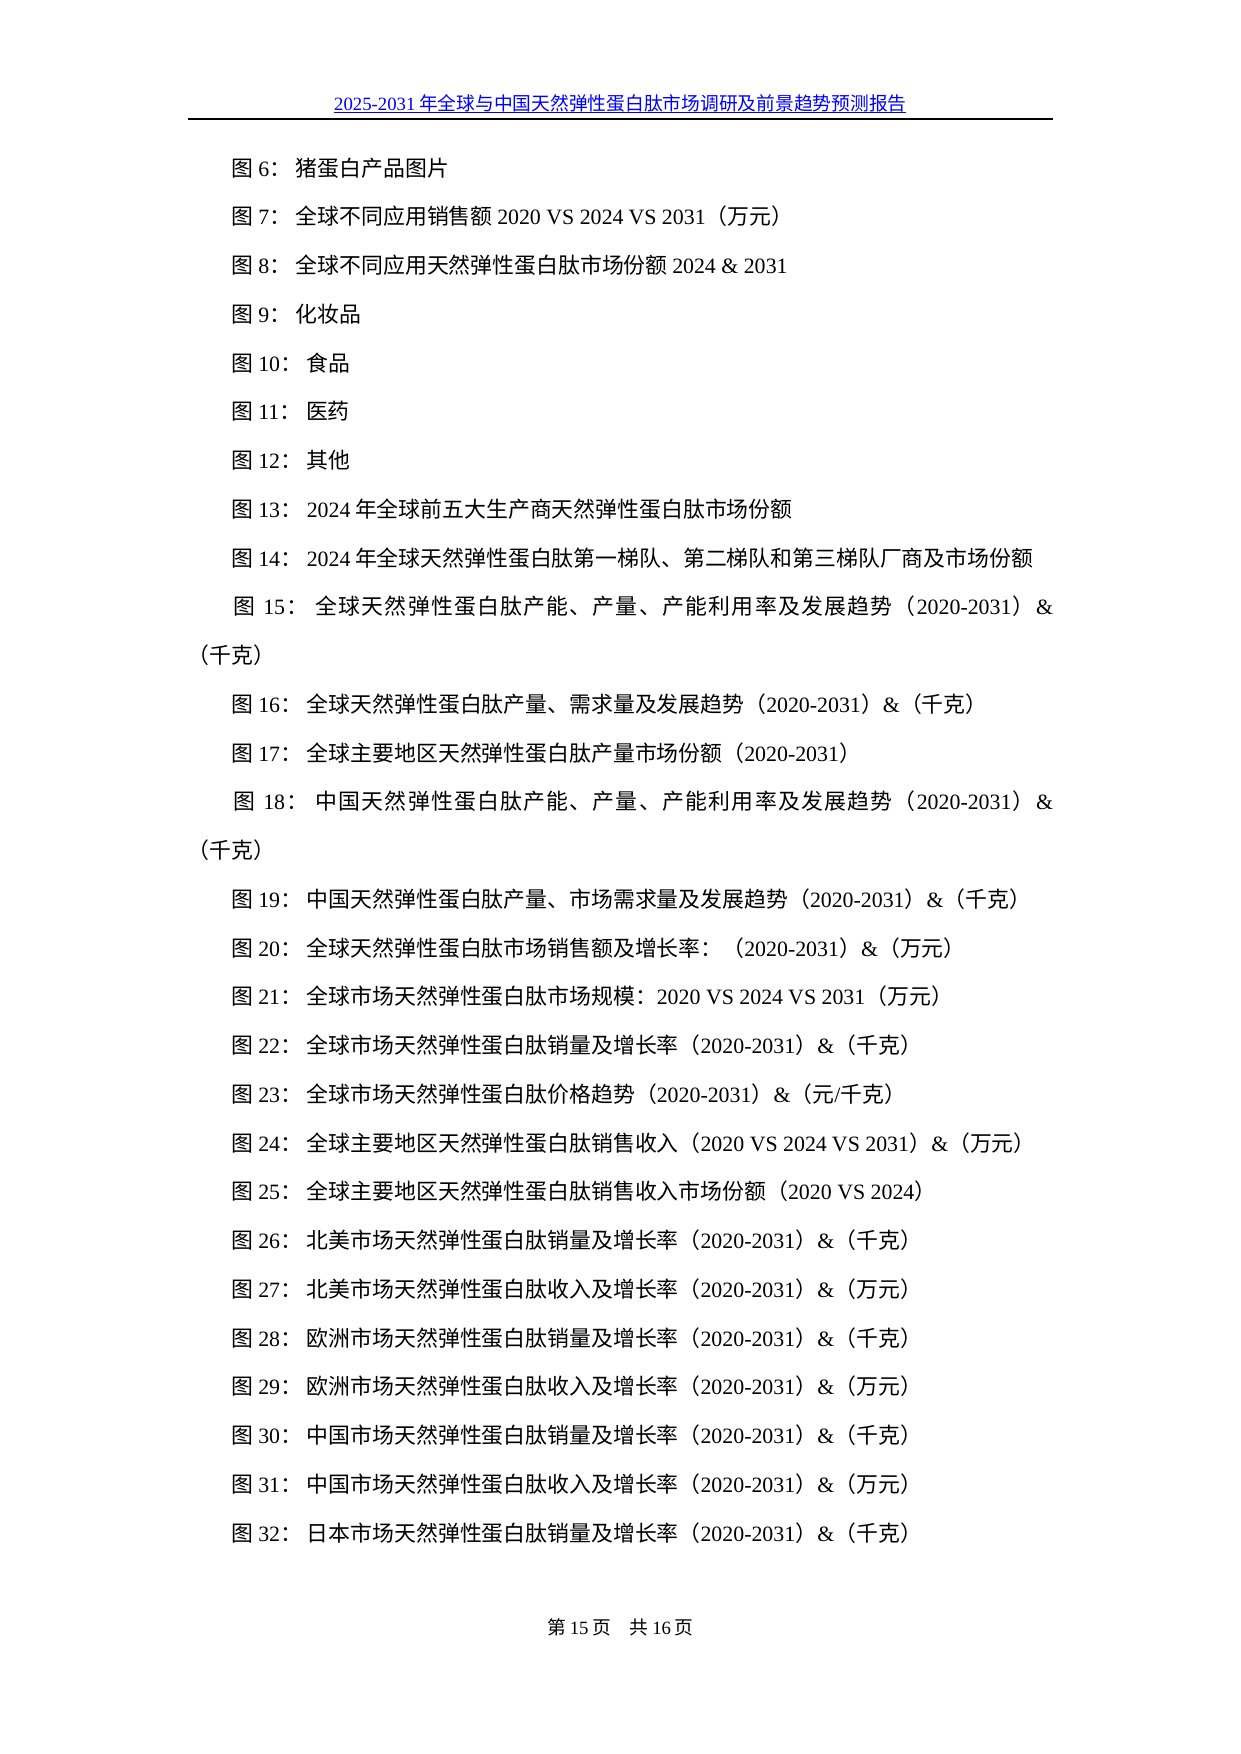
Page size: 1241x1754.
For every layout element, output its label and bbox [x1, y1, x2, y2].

text [187, 150, 1053, 1548]
